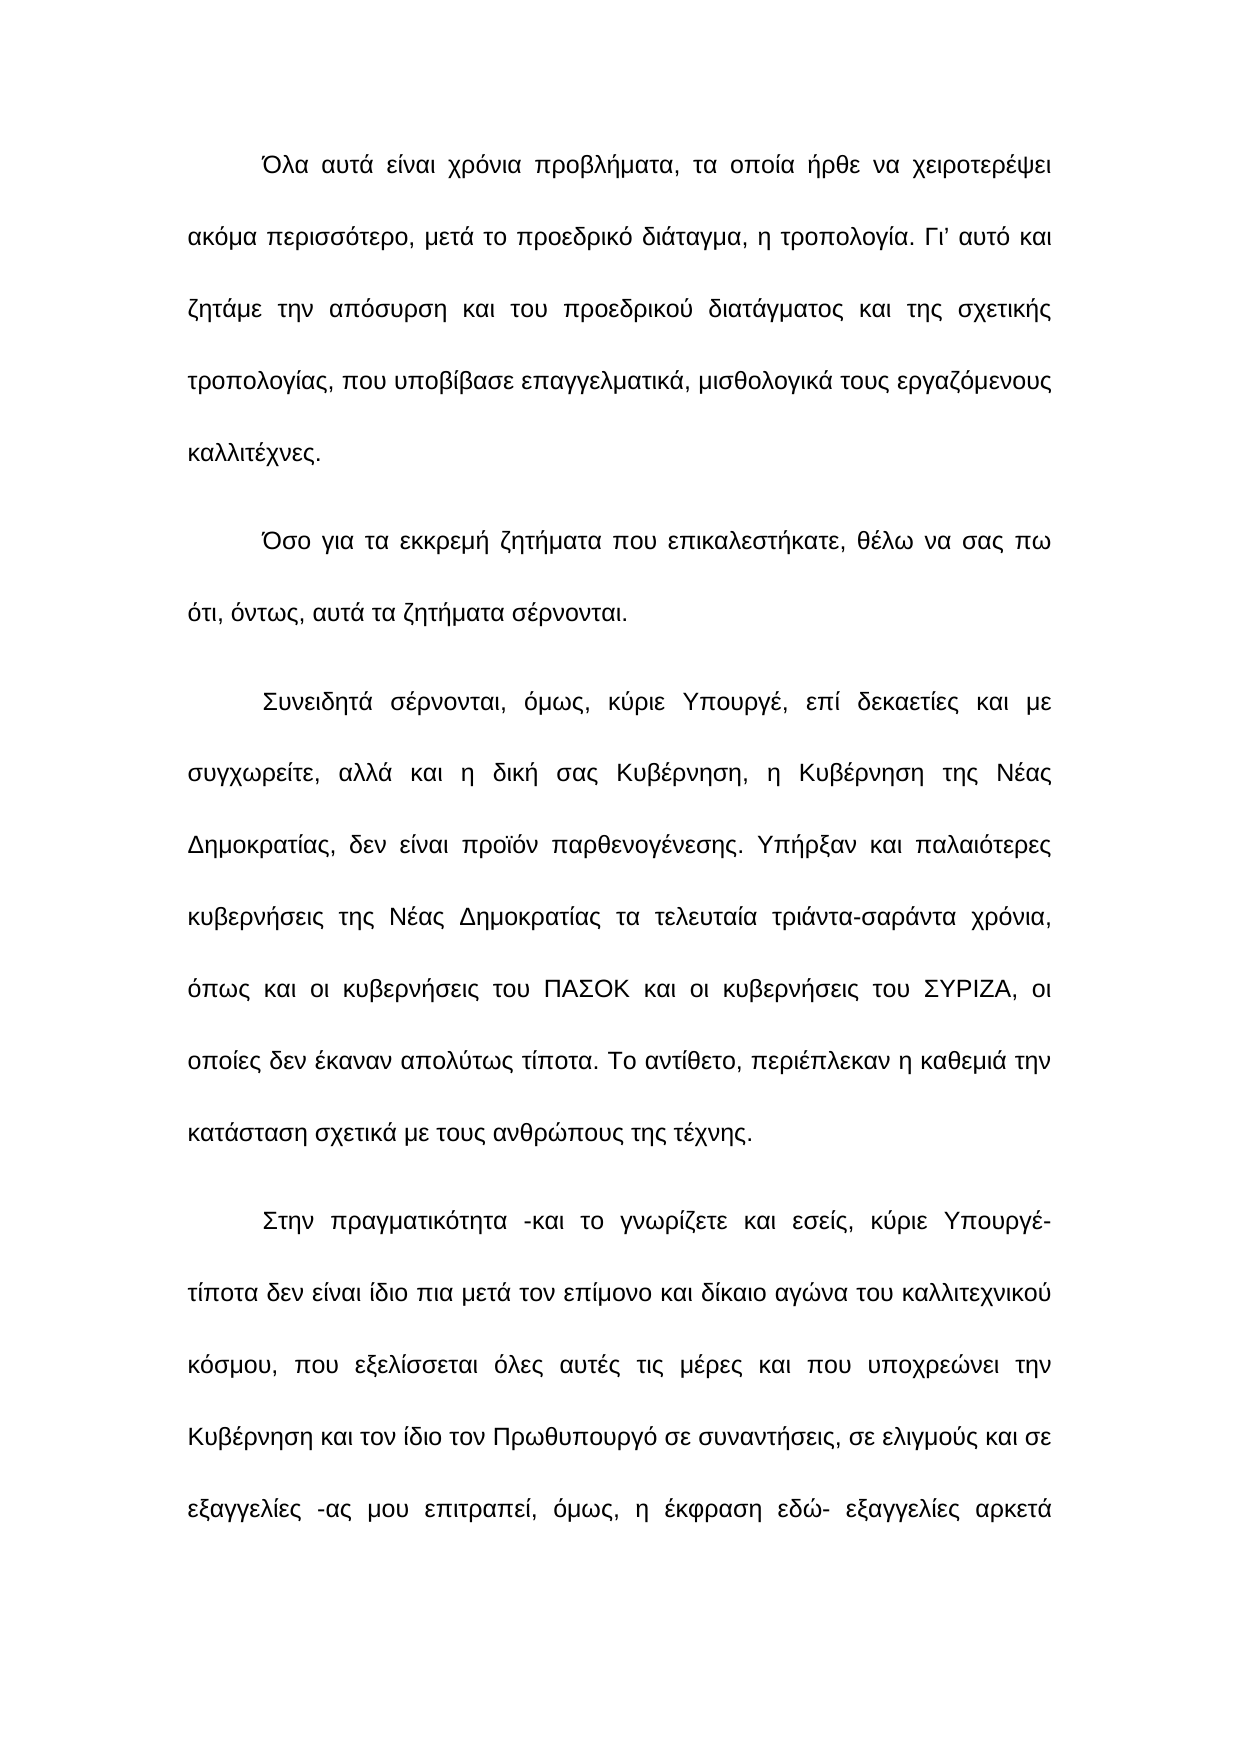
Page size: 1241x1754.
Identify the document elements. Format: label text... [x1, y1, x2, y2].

text Όσο για τα εκκρεμή ζητήματα που επικαλεστήκατε, θέλω να σας πω ότι, όντως, αυτά τα ζητήματα σέρνονται. [187, 526, 1053, 627]
text Όλα αυτά είναι χρόνια προβλήματα, τα οποία ήρθε να χειροτερέψει ακόμα περισσότερο, μετά το προεδρικό διάταγμα, η τροπολογία. Γι’ αυτό και ζητάμε την απόσυρση και του προεδρικού διατάγματος και της σχετικής τροπολογίας, που υποβίβασε επαγγελματικά, μισθολογικά τους εργαζόμενους καλλιτέχνες. [187, 150, 1053, 466]
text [187, 1206, 1053, 1522]
text Συνειδητά σέρνονται, όμως, κύριε Υπουργέ, επί δεκαετίες και με συγχωρείτε, αλλά και η δική σας Κυβέρνηση, η Κυβέρνηση της Νέας Δημοκρατίας, δεν είναι προϊόν παρθενογένεσης. Υπήρξαν και παλαιότερες κυβερνήσεις της Νέας Δημοκρατίας τα τελευταία τριάντα-σαράντα χρόνια, όπως και οι κυβερνήσεις του ΠΑΣΟΚ και οι κυβερνήσεις του ΣΥΡΙΖΑ, οι οποίες δεν έκαναν απολύτως τίποτα. Το αντίθετο, περιέπλεκαν η καθεμιά την κατάσταση σχετικά με τους ανθρώπους της τέχνης. [187, 686, 1053, 1146]
